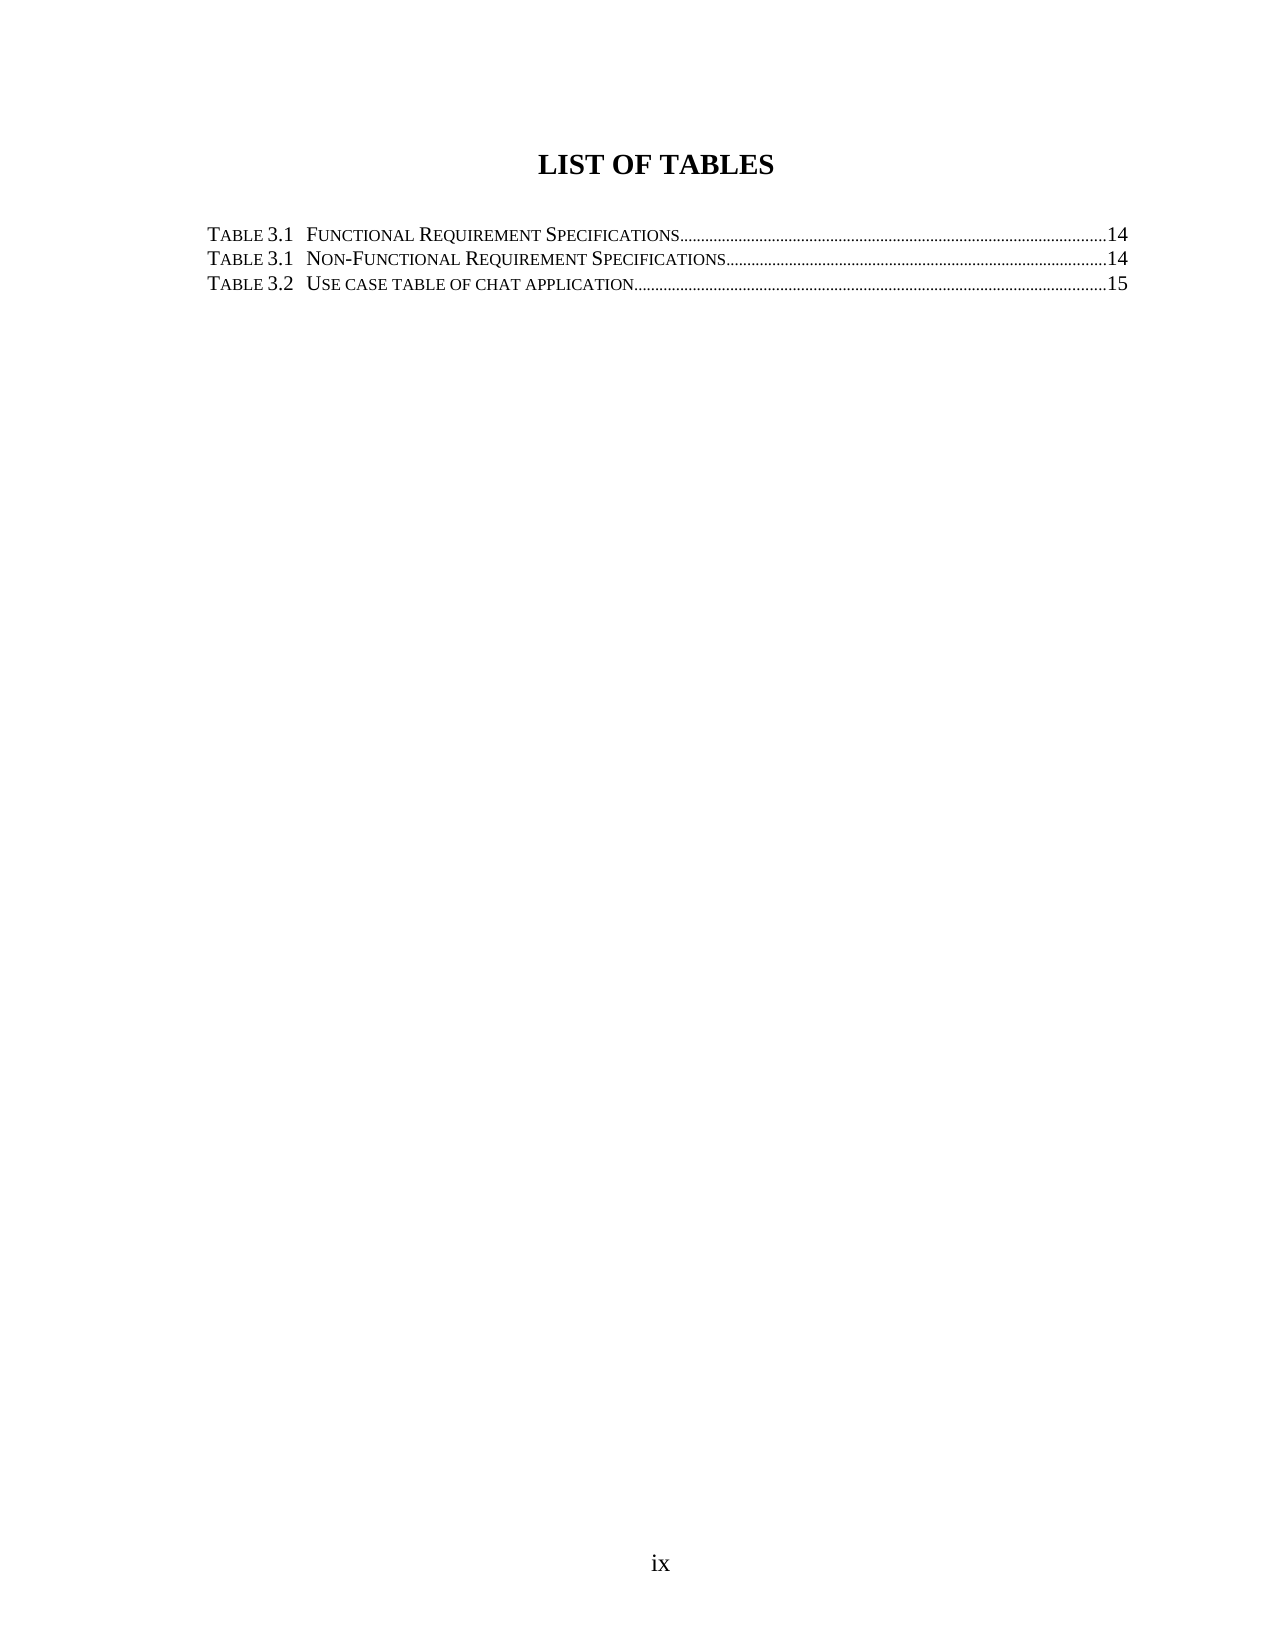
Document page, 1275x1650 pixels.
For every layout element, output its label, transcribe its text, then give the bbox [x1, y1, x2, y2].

text TABLE 3.1 NON-FUNCTIONAL REQUIREMENT SPECIFICATIONS 14 [207, 246, 1233, 270]
text TABLE 3.2 USE CASE TABLE OF CHAT APPLICATION 15 [207, 270, 1233, 294]
text LIST OF TABLES [197, 147, 1115, 180]
text TABLE 3.1 FUNCTIONAL REQUIREMENT SPECIFICATIONS 14 [207, 222, 1233, 246]
